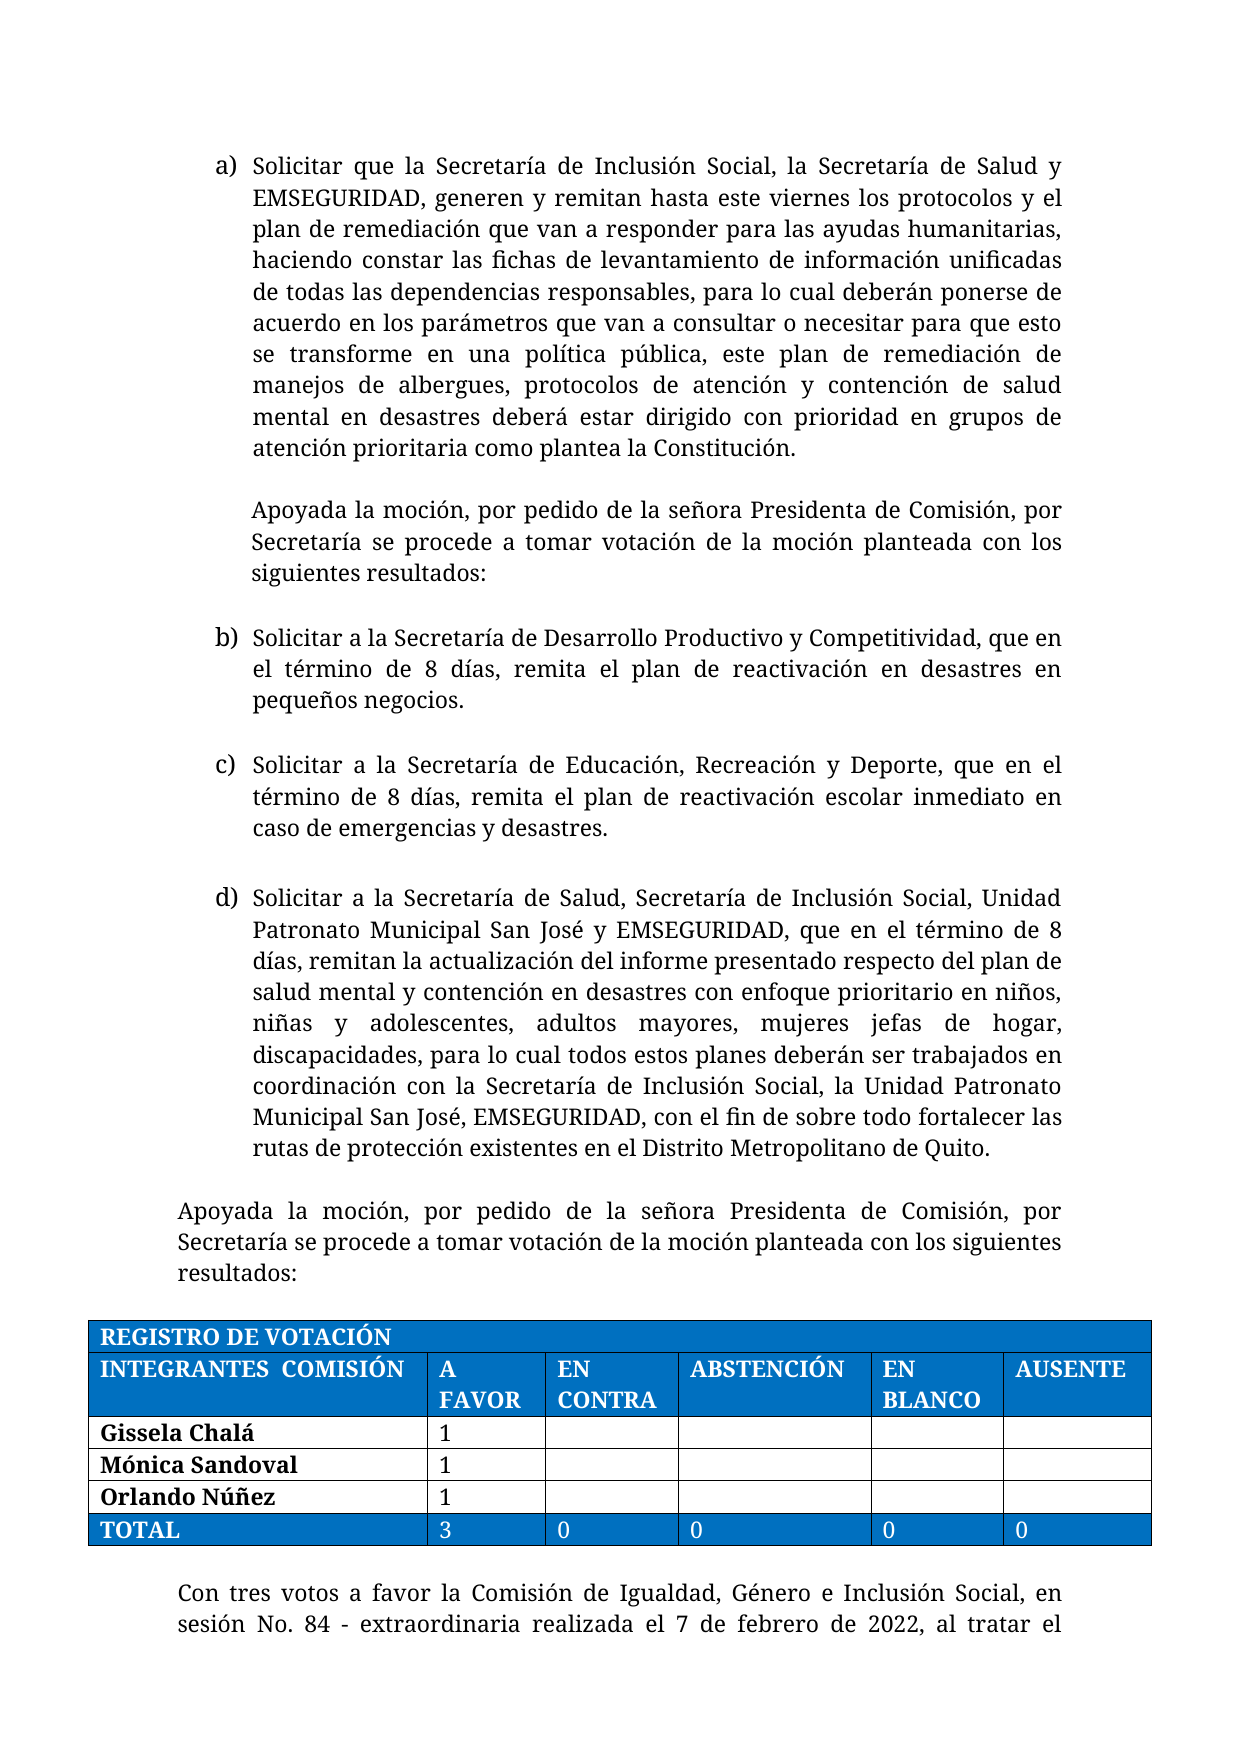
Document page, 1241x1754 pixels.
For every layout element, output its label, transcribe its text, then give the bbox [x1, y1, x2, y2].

table_cell TOTAL [89, 1514, 427, 1545]
table_cell 0 [1004, 1514, 1151, 1545]
table_cell 0 [872, 1514, 1003, 1545]
table_cell 0 [546, 1514, 678, 1545]
table_cell A FAVOR [428, 1353, 545, 1416]
list Solicitar a la Secretaría de Salud, Secretaría de Inclusión Social, Unidad Patronato Municipal San José y EMSEGURIDAD, que en el término de 8 días, remitan la actualización del informe presentado respecto del plan de salud mental y contención en desastres con enfoque prioritario en niños, niñas y adolescentes, adultos mayores, mujeres jefas de hogar, discapacidades, para lo cual todos estos planes deberán ser trabajados en coordinación con la Secretaría de Inclusión Social, la Unidad Patronato Municipal San José, EMSEGURIDAD, con el fin de sobre todo fortalecer las rutas de protección existentes en el Distrito Metropolitano de Quito. [215, 879, 1063, 1163]
table_cell Orlando Núñez [89, 1481, 427, 1512]
table_cell [546, 1481, 678, 1512]
table_cell AUSENTE [1004, 1353, 1151, 1416]
table_cell 1 [428, 1417, 545, 1448]
table_cell [679, 1417, 871, 1448]
list Solicitar a la Secretaría de Desarrollo Productivo y Competitividad, que en el término de 8 días, remita el plan de reactivación en desastres en pequeños negocios. [215, 619, 1063, 716]
list Solicitar a la Secretaría de Educación, Recreación y Deporte, que en el término de 8 días, remita el plan de reactivación escolar inmediato en caso de emergencias y desastres. [215, 747, 1063, 843]
table_cell [1004, 1417, 1151, 1448]
table_cell EN BLANCO [872, 1353, 1003, 1416]
list Solicitar que la Secretaría de Inclusión Social, la Secretaría de Salud y EMSEGURIDAD, generen y remitan hasta este viernes los protocolos y el plan de remediación que van a responder para las ayudas humanitarias, haciendo constar las fichas de levantamiento de información unificadas de todas las dependencias responsables, para lo cual deberán ponerse de acuerdo en los parámetros que van a consultar o necesitar para que esto se transforme en una política pública, este plan de remediación de manejos de albergues, protocolos de atención y contención de salud mental en desastres deberá estar dirigido con prioridad en grupos de atención prioritaria como plantea la Constitución. [215, 148, 1063, 463]
table_cell [872, 1481, 1003, 1512]
table_cell [872, 1417, 1003, 1448]
table_cell [546, 1417, 678, 1448]
table_cell [679, 1449, 871, 1480]
table_cell ABSTENCIÓN [679, 1353, 871, 1416]
table_cell 0 [679, 1514, 871, 1545]
table_cell Mónica Sandoval [89, 1449, 427, 1480]
text Apoyada la moción, por pedido de la señora Presidenta de Comisión, por Secretaría se procede a tomar votación de la moción planteada con los siguientes resultados: [251, 494, 1063, 588]
table_cell [679, 1481, 871, 1512]
text Apoyada la moción, por pedido de la señora Presidenta de Comisión, por Secretaría se procede a tomar votación de la moción planteada con los siguientes resultados: [177, 1195, 1063, 1288]
table_cell [1004, 1481, 1151, 1512]
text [177, 1577, 1063, 1639]
table_cell 1 [428, 1481, 545, 1512]
table_cell [546, 1449, 678, 1480]
table_cell 1 [428, 1449, 545, 1480]
table_cell INTEGRANTES COMISIÓN [89, 1353, 427, 1416]
table_cell Gissela Chalá [89, 1417, 427, 1448]
table_header REGISTRO DE VOTACIÓN [89, 1321, 1151, 1352]
table_cell [1004, 1449, 1151, 1480]
table_cell EN CONTRA [546, 1353, 678, 1416]
table_cell [872, 1449, 1003, 1480]
table_cell 3 [428, 1514, 545, 1545]
